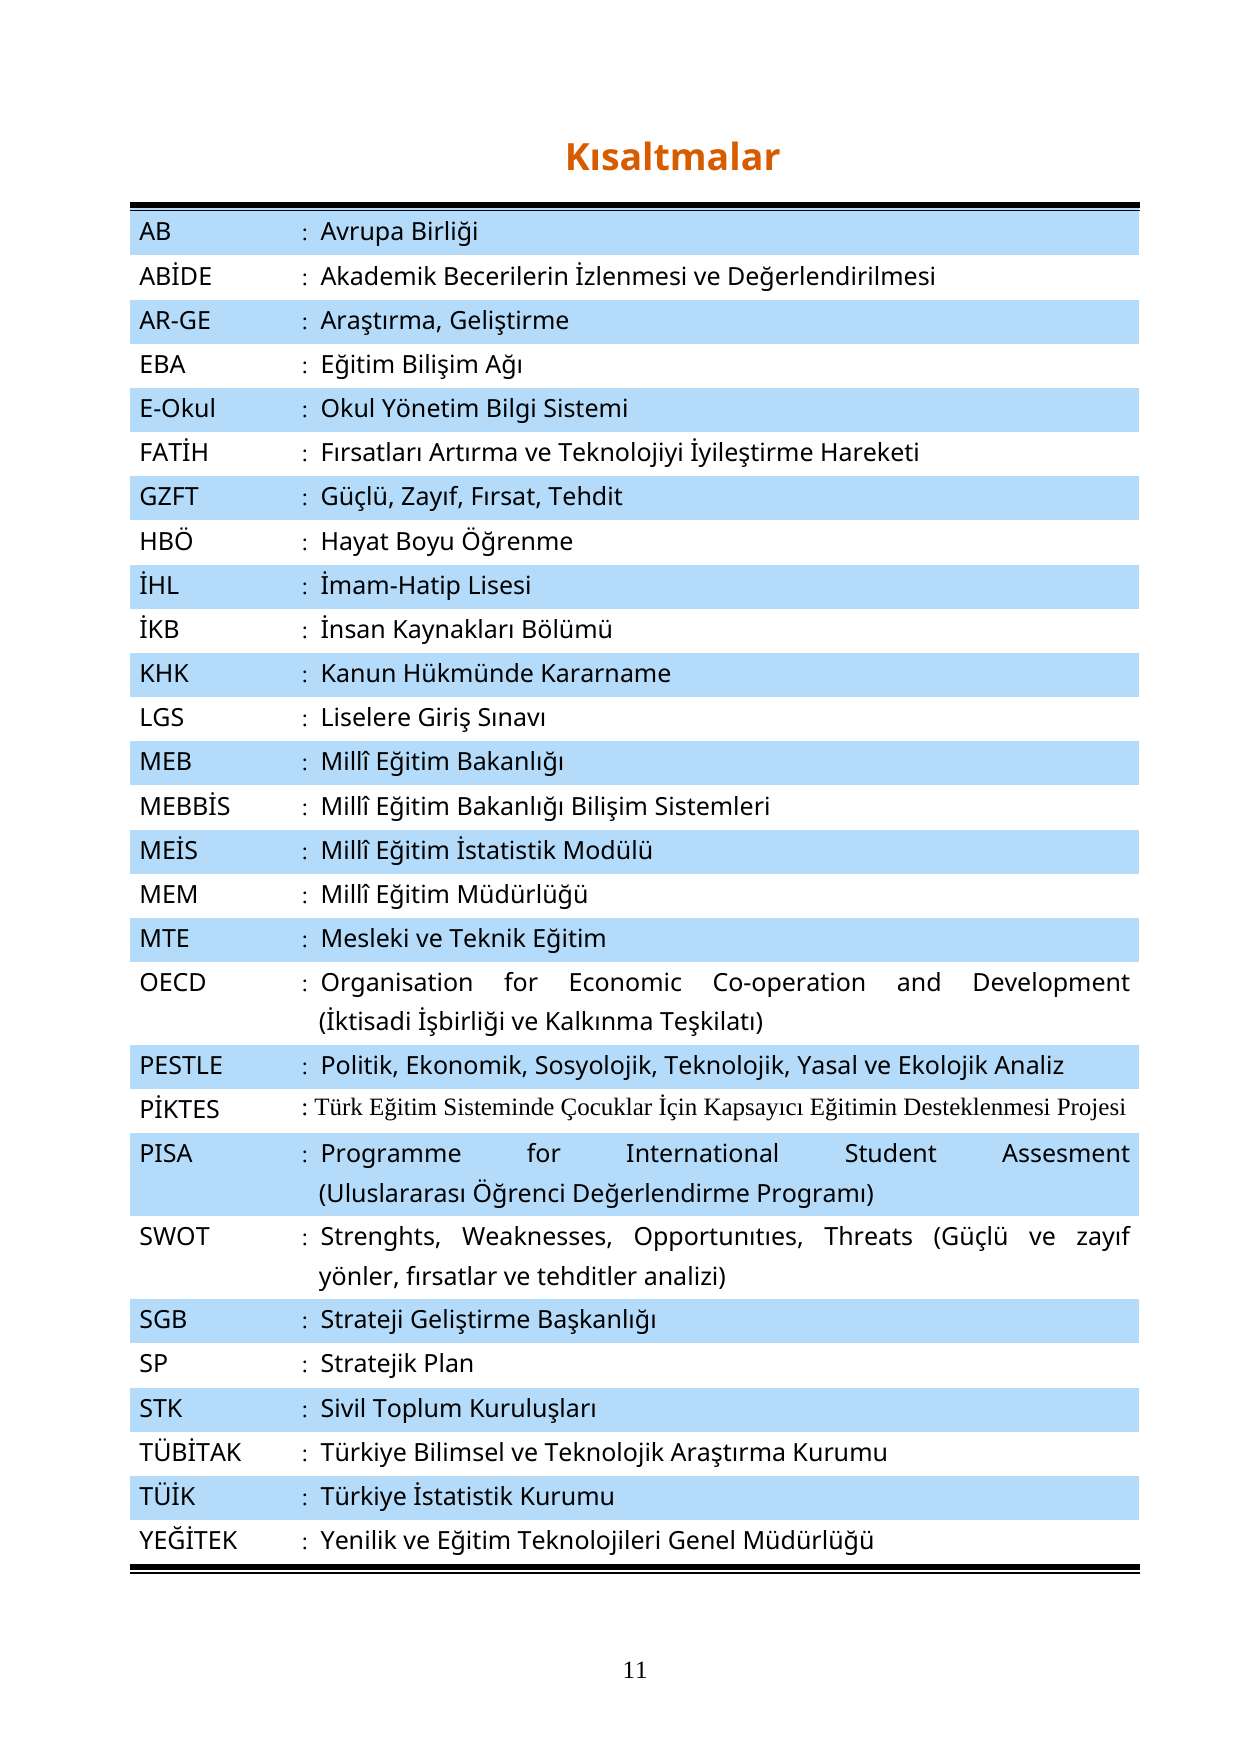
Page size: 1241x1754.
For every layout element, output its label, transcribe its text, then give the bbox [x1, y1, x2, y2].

subtitle Kısaltmalar [223, 131, 1122, 182]
table_cell MEBBİS [130, 785, 292, 829]
table_cell MEB [130, 741, 292, 785]
table_cell Organisation for Economic Co-operation and Development (İktisadi İşbirliği ve Kalkınma Teşkilatı) [292, 962, 1139, 1045]
table_cell Millî Eğitim Bakanlığı Bilişim Sistemleri [292, 785, 1139, 829]
table_cell Yenilik ve Eğitim Teknolojileri Genel Müdürlüğü [292, 1520, 1139, 1564]
table_cell Sivil Toplum Kuruluşları [292, 1388, 1139, 1432]
table_cell Kanun Hükmünde Kararname [292, 653, 1139, 697]
table_cell Strenghts, Weaknesses, Opportunıtıes, Threats (Güçlü ve zayıf yönler, fırsatlar ve tehditler analizi) [292, 1216, 1139, 1299]
table_cell PİKTES [130, 1089, 292, 1133]
table_cell AR-GE [130, 300, 292, 344]
table_cell SWOT [130, 1216, 292, 1299]
table_cell Programme for International Student Assesment (Uluslararası Öğrenci Değerlendirme Programı) [292, 1133, 1139, 1216]
table_cell Araştırma, Geliştirme [292, 300, 1139, 344]
table_cell PISA [130, 1133, 292, 1216]
table_cell İmam-Hatip Lisesi [292, 565, 1139, 609]
table_cell KHK [130, 653, 292, 697]
table_header AB [130, 211, 292, 255]
table_cell Eğitim Bilişim Ağı [292, 344, 1139, 388]
table_cell Stratejik Plan [292, 1343, 1139, 1387]
table_cell Akademik Becerilerin İzlenmesi ve Değerlendirilmesi [292, 255, 1139, 299]
table_cell SGB [130, 1299, 292, 1343]
table_cell LGS [130, 697, 292, 741]
table_cell OECD [130, 962, 292, 1045]
table_cell Okul Yönetim Bilgi Sistemi [292, 388, 1139, 432]
table_cell İHL [130, 565, 292, 609]
table_cell TÜİK [130, 1476, 292, 1520]
table_cell Millî Eğitim İstatistik Modülü [292, 830, 1139, 874]
table_cell Türkiye İstatistik Kurumu [292, 1476, 1139, 1520]
table_cell Fırsatları Artırma ve Teknolojiyi İyileştirme Hareketi [292, 432, 1139, 476]
table_cell SP [130, 1343, 292, 1387]
table_cell HBÖ [130, 520, 292, 564]
table_cell İnsan Kaynakları Bölümü [292, 609, 1139, 653]
table_cell Hayat Boyu Öğrenme [292, 520, 1139, 564]
table_cell MTE [130, 918, 292, 962]
table_cell Liselere Giriş Sınavı [292, 697, 1139, 741]
table_cell MEİS [130, 830, 292, 874]
table_cell E-Okul [130, 388, 292, 432]
table_cell STK [130, 1388, 292, 1432]
table_cell Mesleki ve Teknik Eğitim [292, 918, 1139, 962]
table_cell ABİDE [130, 255, 292, 299]
table_cell Millî Eğitim Bakanlığı [292, 741, 1139, 785]
table_cell MEM [130, 874, 292, 918]
table_cell Millî Eğitim Müdürlüğü [292, 874, 1139, 918]
table_cell YEĞİTEK [130, 1520, 292, 1564]
table_header Avrupa Birliği [292, 211, 1139, 255]
table_cell EBA [130, 344, 292, 388]
table_cell İKB [130, 609, 292, 653]
table_cell Politik, Ekonomik, Sosyolojik, Teknolojik, Yasal ve Ekolojik Analiz [292, 1045, 1139, 1089]
table_cell TÜBİTAK [130, 1432, 292, 1476]
table_cell Güçlü, Zayıf, Fırsat, Tehdit [292, 476, 1139, 520]
table_cell PESTLE [130, 1045, 292, 1089]
table_cell FATİH [130, 432, 292, 476]
table_cell GZFT [130, 476, 292, 520]
table_cell Strateji Geliştirme Başkanlığı [292, 1299, 1139, 1343]
table_cell : Türk Eğitim Sisteminde Çocuklar İçin Kapsayıcı Eğitimin Desteklenmesi Projesi [292, 1089, 1139, 1133]
table_cell Türkiye Bilimsel ve Teknolojik Araştırma Kurumu [292, 1432, 1139, 1476]
